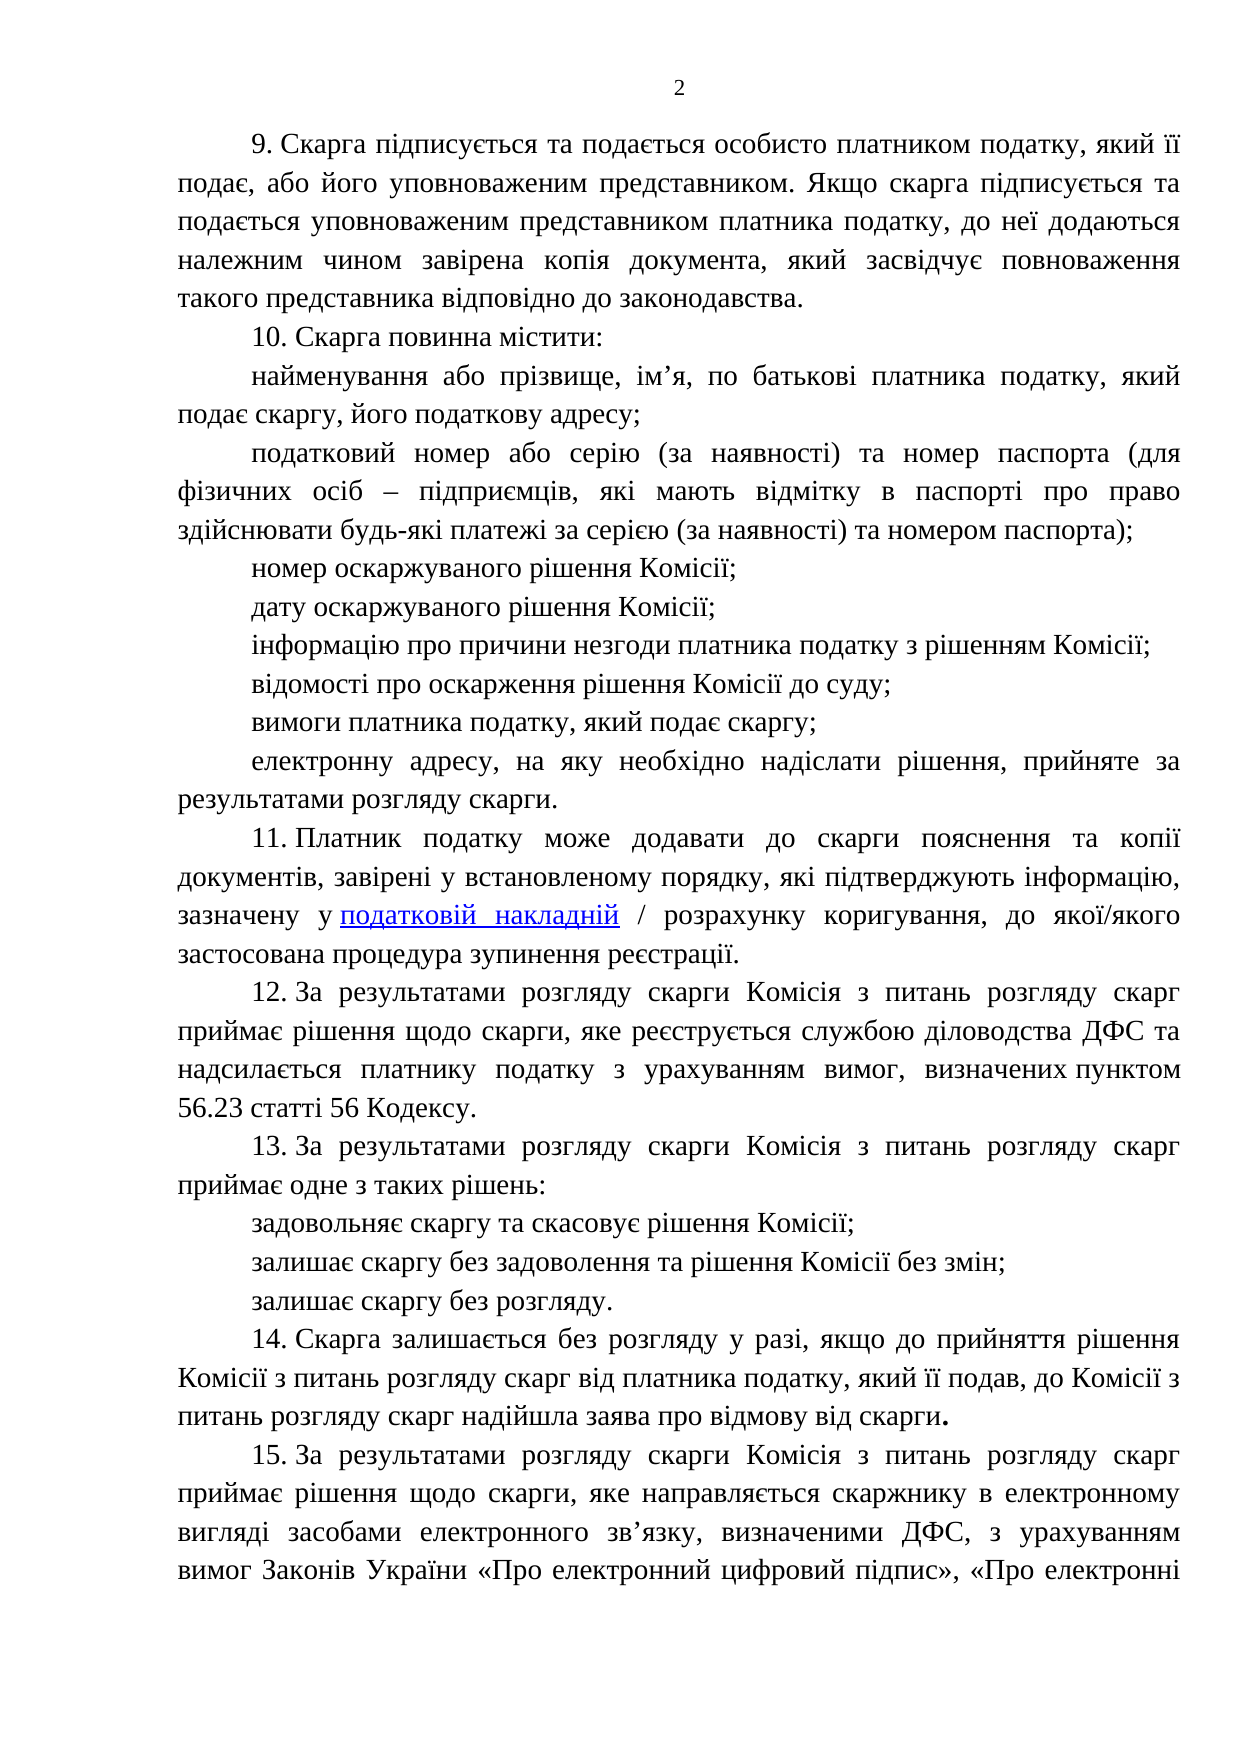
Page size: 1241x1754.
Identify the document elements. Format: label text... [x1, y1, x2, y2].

text електронну адресу, на яку необхідно надіслати рішення, прийняте за результатами розгляду скарги. [177, 743, 1181, 815]
text податковий номер або серію (за наявності) та номер паспорта (для фізичних осіб – підприємців, які мають відмітку в паспорті про право здійснювати будь-які платежі за серією (за наявності) та номером паспорта); [177, 435, 1181, 545]
text залишає скаргу без задоволення та рішення Комісії без змін; [177, 1244, 1181, 1278]
list За результатами розгляду скарги Комісія з питань розгляду скарг приймає рішення щодо скарги, яке реєструється службою діловодства ДФС та надсилається платнику податку з урахуванням вимог, визначених пунктом 56.23 статті 56 Кодексу. [177, 974, 1181, 1123]
text відомості про оскарження рішення Комісії до суду; [177, 666, 1181, 699]
list Скарга підписується та подається особисто платником податку, який її подає, або його уповноваженим представником. Якщо скарга підписується та подається уповноваженим представником платника податку, до неї додаються належним чином завірена копія документа, який засвідчує повноваження такого представника відповідно до законодавства. [177, 126, 1181, 314]
text залишає скаргу без розгляду. [177, 1283, 1181, 1316]
list Скарга повинна містити: [177, 319, 1181, 353]
text інформацію про причини незгоди платника податку з рішенням Комісії; [177, 627, 1181, 661]
text дату оскаржуваного рішення Комісії; [177, 589, 1181, 622]
text найменування або прізвище, ім’я, по батькові платника податку, який подає скаргу, його податкову адресу; [177, 358, 1181, 430]
list Платник податку може додавати до скарги пояснення та копії документів, завірені у встановленому порядку, які підтверджують інформацію, зазначену у податковій накладній / розрахунку коригування, до якої/якого застосована процедура зупинення реєстрації. [177, 820, 1181, 969]
text вимоги платника податку, який подає скаргу; [177, 704, 1181, 738]
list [177, 1437, 1181, 1586]
list За результатами розгляду скарги Комісія з питань розгляду скарг приймає одне з таких рішень: [177, 1128, 1181, 1201]
text номер оскаржуваного рішення Комісії; [177, 550, 1181, 584]
list Скарга залишається без розгляду у разі, якщо до прийняття рішення Комісії з питань розгляду скарг від платника податку, який її подав, до Комісії з питань розгляду скарг надійшла заява про відмову від скарги. [177, 1321, 1181, 1432]
text задовольняє скаргу та скасовує рішення Комісії; [177, 1206, 1181, 1239]
